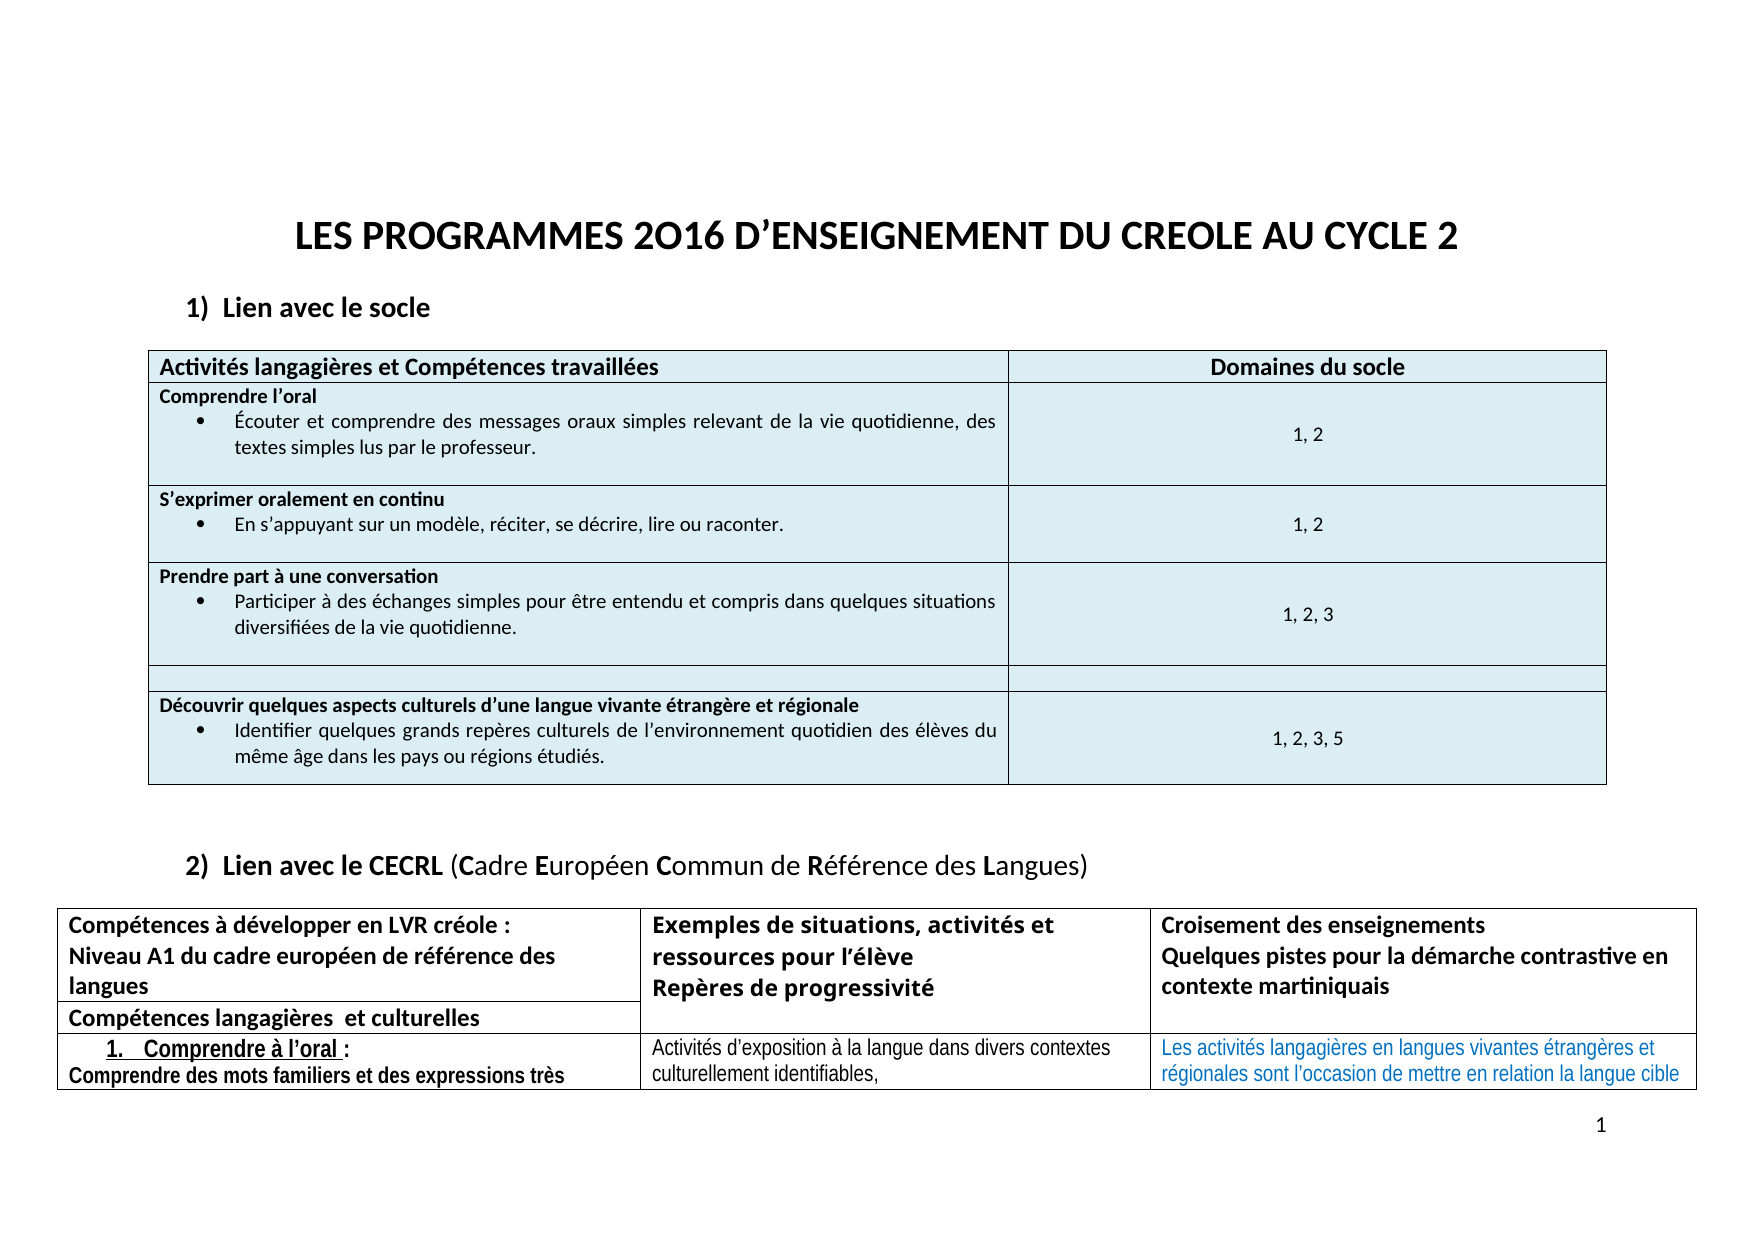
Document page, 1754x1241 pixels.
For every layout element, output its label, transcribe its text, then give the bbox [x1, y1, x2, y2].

table_cell 1, 2 [1009, 486, 1606, 562]
table_header Croisement des enseignements Quelques pistes pour la démarche contrastive en contexte martiniquais [1151, 909, 1696, 1032]
table_cell Compétences langagières et culturelles [58, 1002, 640, 1032]
table_header Exemples de situations, activités et ressources pour l’élève Repères de progressivité [641, 909, 1150, 1032]
table_header Domaines du socle [1009, 351, 1606, 382]
table_cell 1, 2, 3 [1009, 563, 1606, 665]
table_cell [149, 666, 1008, 691]
table_header Compétences à développer en LVR créole : Niveau A1 du cadre européen de référence des langues [58, 909, 640, 1001]
table_cell 1, 2 [1009, 383, 1606, 485]
table_cell [1009, 666, 1606, 691]
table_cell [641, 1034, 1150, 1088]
table_cell 1, 2, 3, 5 [1009, 692, 1606, 784]
table_cell S’exprimer oralement en continu En s’appuyant sur un modèle, réciter, se décrire, lire ou raconter. [149, 486, 1008, 562]
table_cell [1151, 1034, 1696, 1088]
table_cell Découvrir quelques aspects culturels d’une langue vivante étrangère et régionale Identifier quelques grands repères culturels de l’environnement quotidien des élèves du même âge dans les pays ou régions étudiés. [149, 692, 1008, 784]
table_header Activités langagières et Compétences travaillées [149, 351, 1008, 382]
list Lien avec le socle [185, 289, 1606, 324]
table_cell Comprendre l’oral Écouter et comprendre des messages oraux simples relevant de la vie quotidienne, des textes simples lus par le professeur. [149, 383, 1008, 485]
list Lien avec le CECRL (Cadre Européen Commun de Référence des Langues) [185, 847, 1606, 882]
text LES PROGRAMMES 2O16 D’ENSEIGNEMENT DU CREOLE AU CYCLE 2 [148, 209, 1606, 260]
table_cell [58, 1034, 640, 1088]
table_cell Prendre part à une conversation Participer à des échanges simples pour être entendu et compris dans quelques situations diversifiées de la vie quotidienne. [149, 563, 1008, 665]
